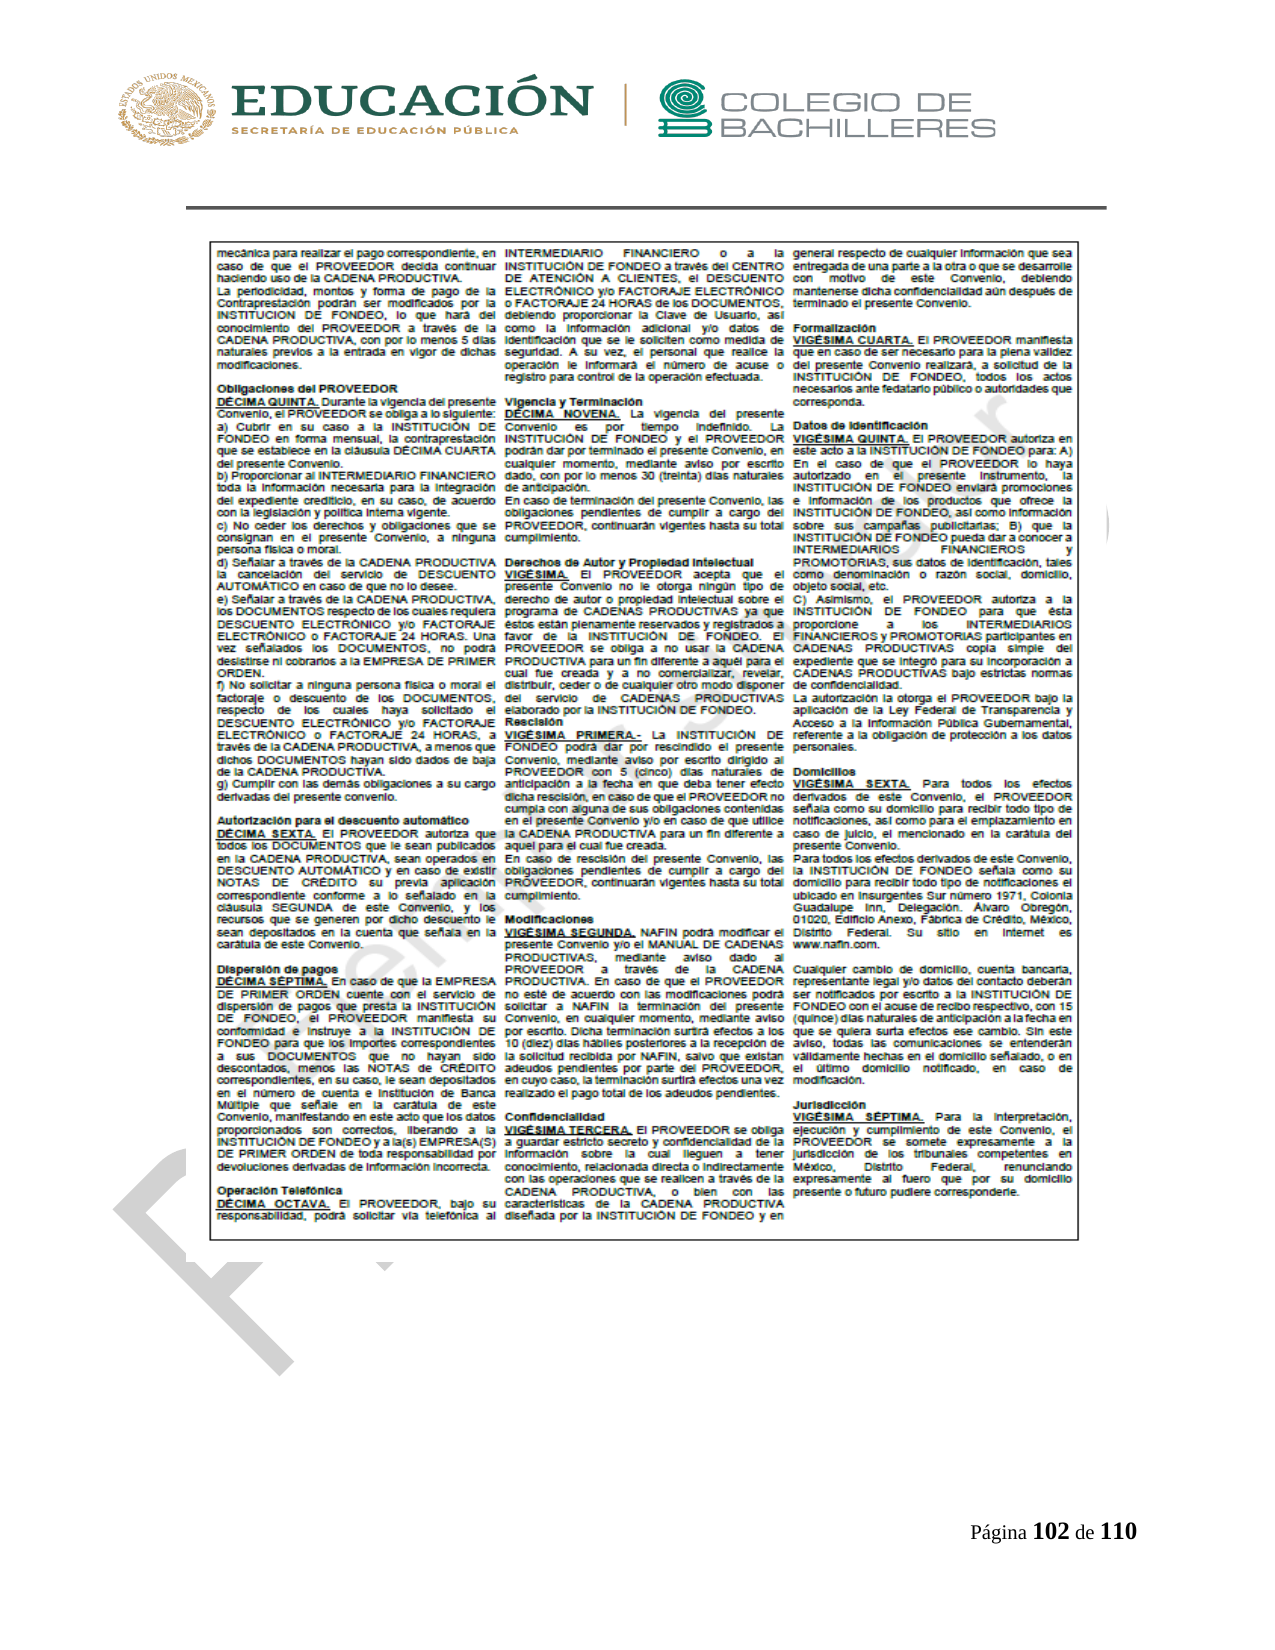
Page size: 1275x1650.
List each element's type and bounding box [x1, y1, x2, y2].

picture [186, 206, 1107, 1262]
picture [118, 73, 996, 146]
